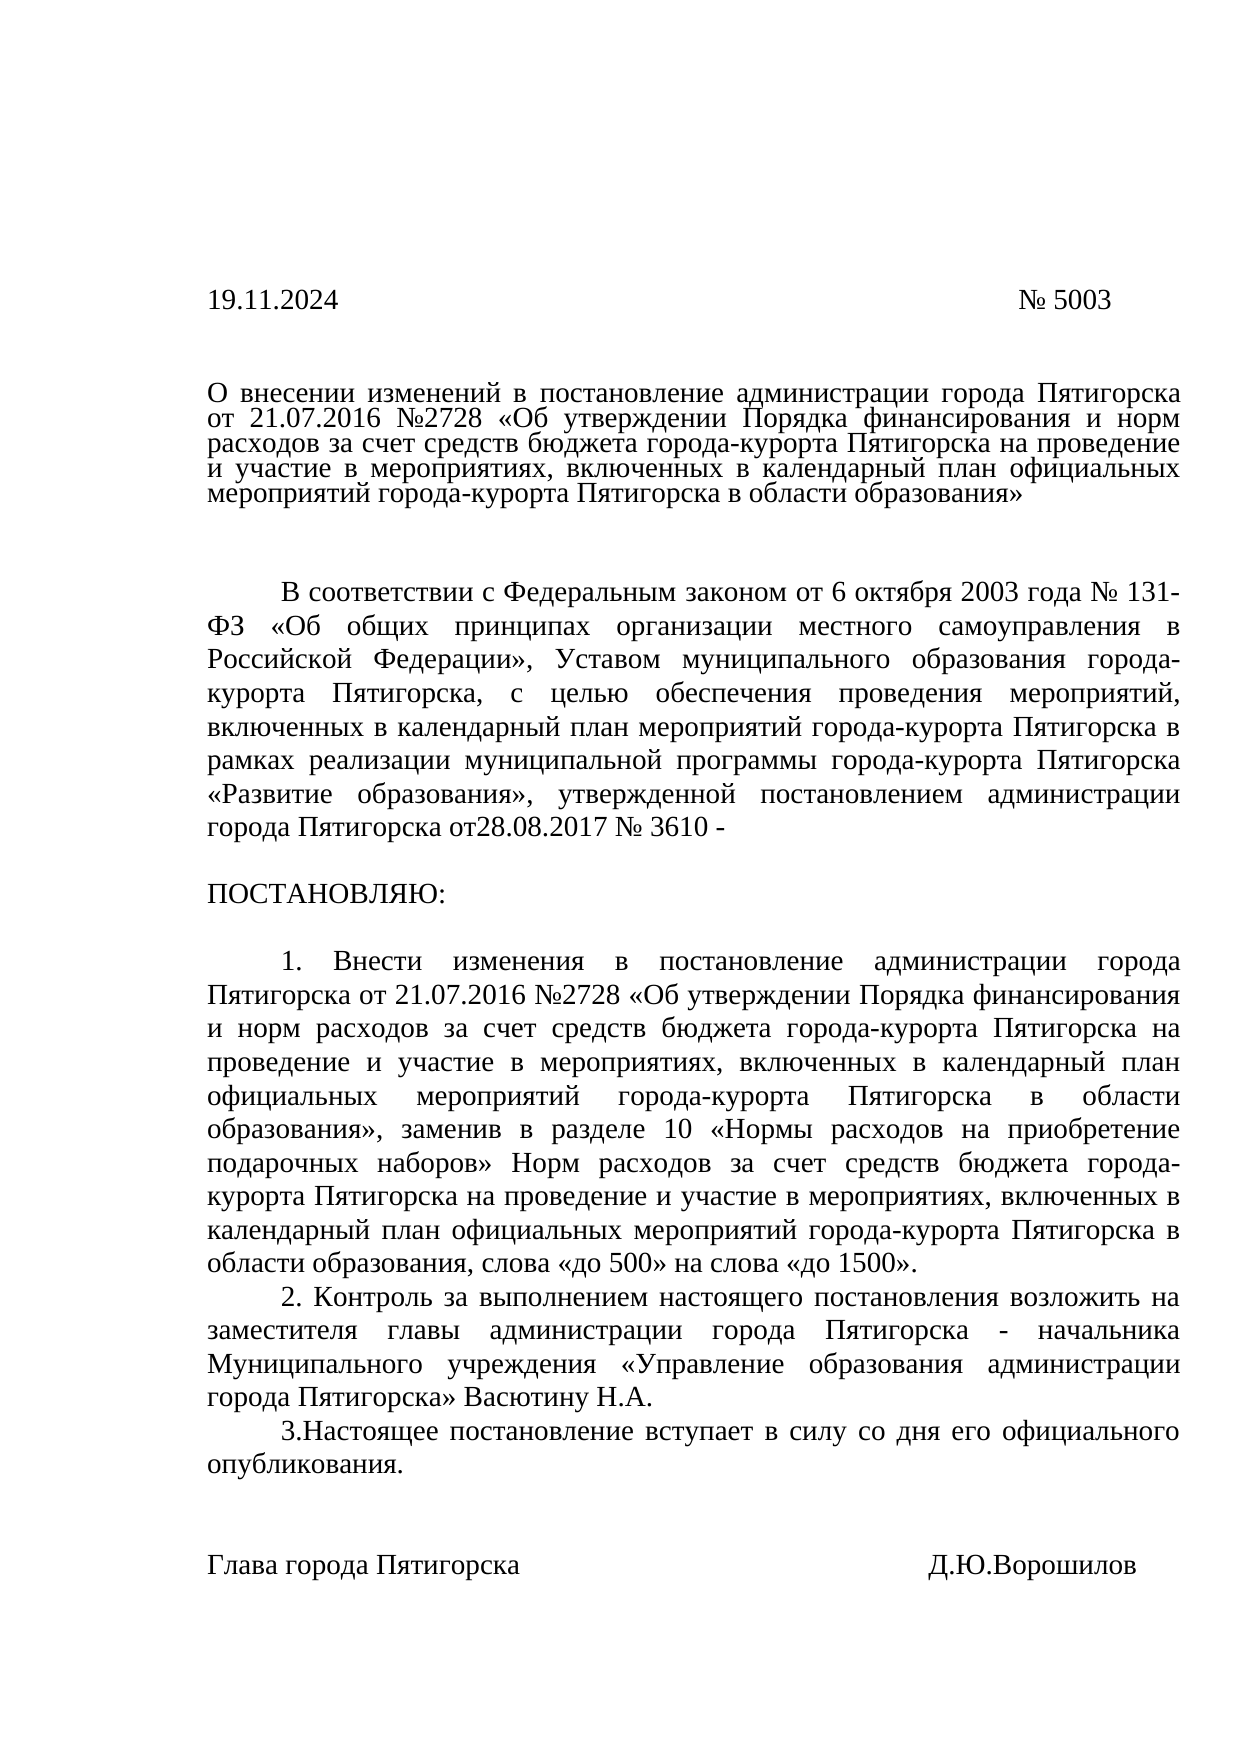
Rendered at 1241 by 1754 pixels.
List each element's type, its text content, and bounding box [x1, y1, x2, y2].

title В соответствии с Федеральным законом от 6 октября 2003 года № 131-ФЗ «Об общих принципах организации местного самоуправления в Российской Федерации», Уставом муниципального образования города-курорта Пятигорска, с целью обеспечения проведения мероприятий, включенных в календарный план мероприятий города-курорта Пятигорска в рамках реализации муниципальной программы города-курорта Пятигорска «Развитие образования», утвержденной постановлением администрации города Пятигорска от28.08.2017 № 3610 - [207, 574, 1181, 843]
text 19.11.2024 № 5003 [207, 282, 1181, 315]
text 1. Внести изменения в постановление администрации города Пятигорска от 21.07.2016 №2728 «Об утверждении Порядка финансирования и норм расходов за счет средств бюджета города-курорта Пятигорска на проведение и участие в мероприятиях, включенных в календарный план официальных мероприятий города-курорта Пятигорска в области образования», заменив в разделе 10 «Нормы расходов на приобретение подарочных наборов» Норм расходов за счет средств бюджета города-курорта Пятигорска на проведение и участие в мероприятиях, включенных в календарный план официальных мероприятий города-курорта Пятигорска в области образования, слова «до 500» на слова «до 1500». [207, 943, 1181, 1279]
text ПОСТАНОВЛЯЮ: [207, 876, 1181, 910]
text 2. Контроль за выполнением настоящего постановления возложить на заместителя главы администрации города Пятигорска - начальника Муниципального учреждения «Управление образования администрации города Пятигорска» Васютину Н.А. [207, 1279, 1181, 1413]
text О внесении изменений в постановление администрации города Пятигорска от 21.07.2016 №2728 «Об утверждении Порядка финансирования и норм расходов за счет средств бюджета города-курорта Пятигорска на проведение и участие в мероприятиях, включенных в календарный план официальных мероприятий города-курорта Пятигорска в области образования» [207, 382, 1181, 507]
text Глава города Пятигорска Д.Ю.Ворошилов [207, 1547, 1181, 1581]
text 3.Настоящее постановление вступает в силу со дня его официального опубликования. [207, 1413, 1181, 1480]
